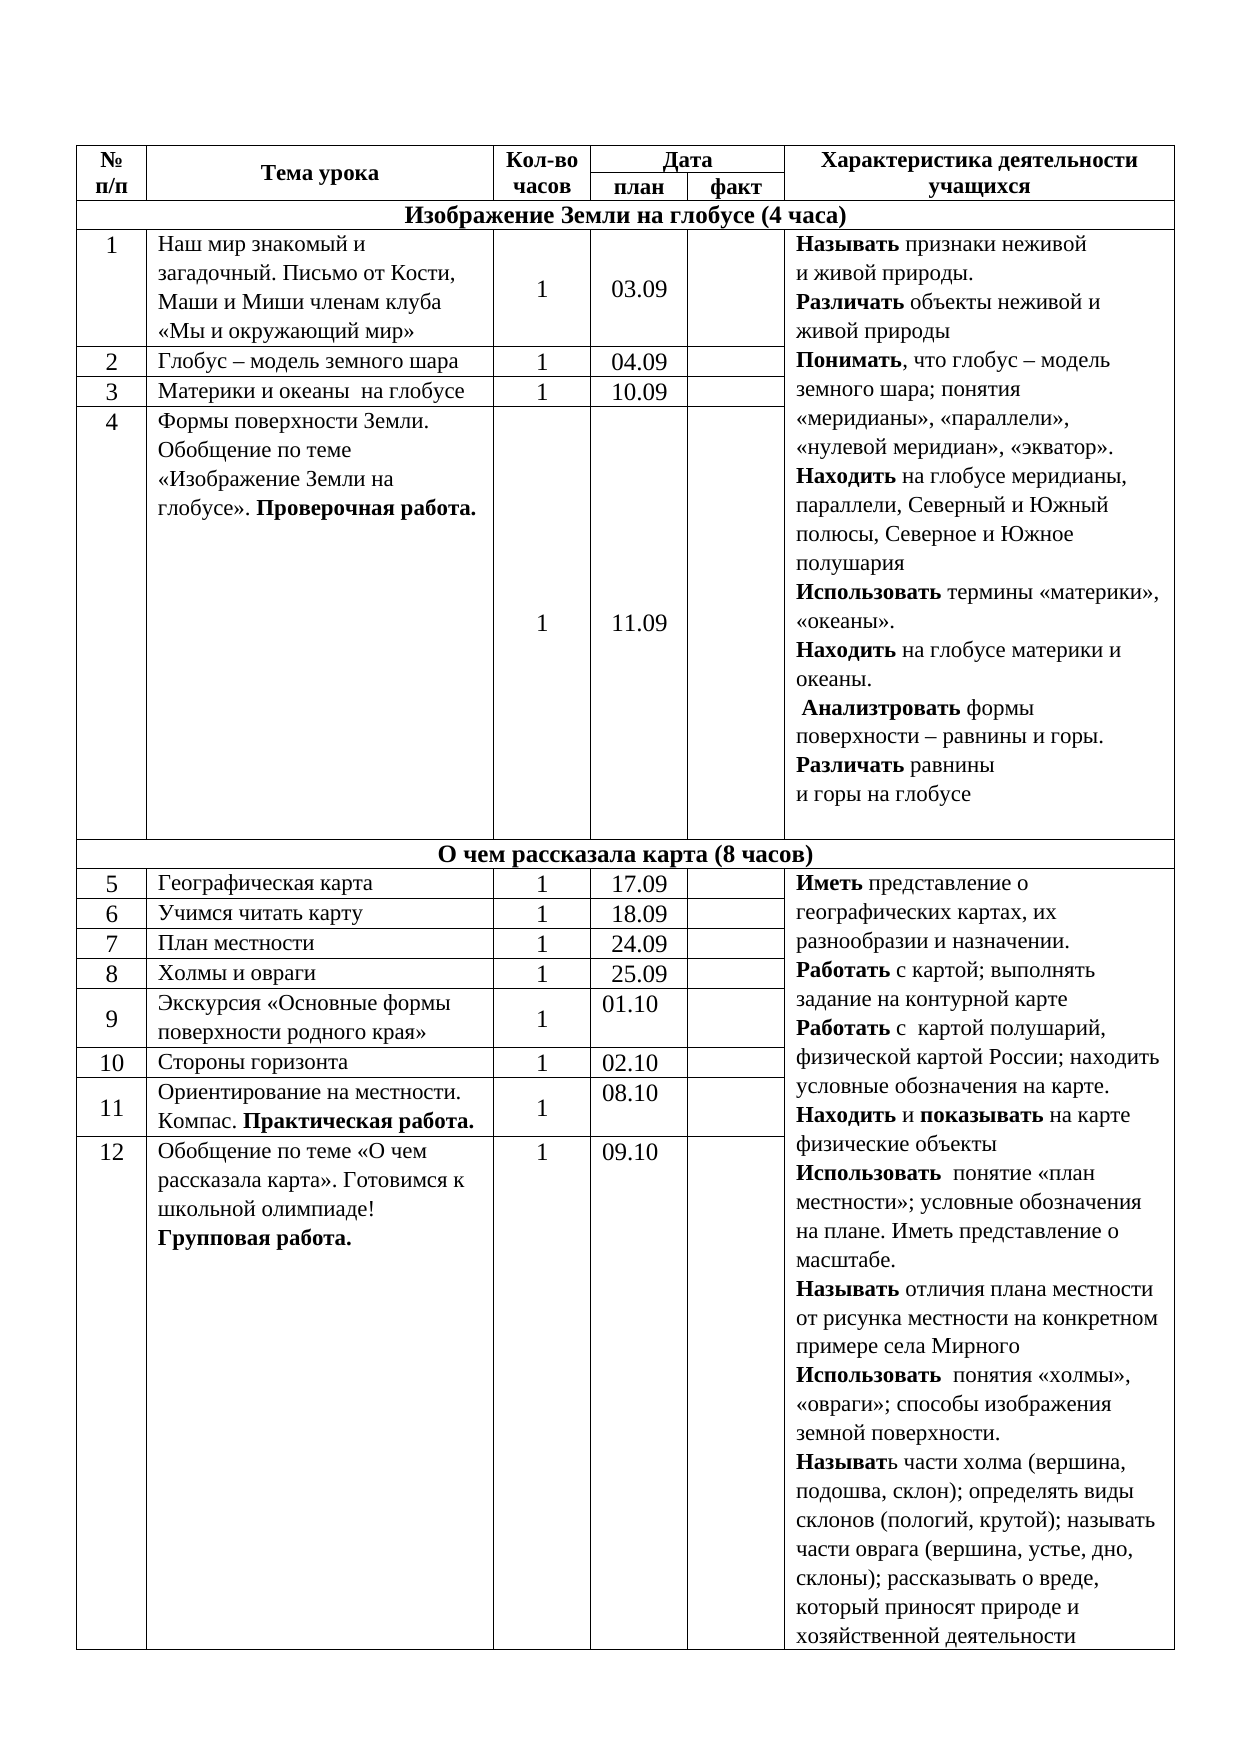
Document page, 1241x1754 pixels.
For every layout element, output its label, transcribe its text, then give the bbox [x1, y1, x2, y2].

table_header Кол-во часов [494, 146, 590, 199]
table_cell [688, 347, 784, 376]
table_cell Изображение Земли на глобусе (4 часа) [77, 201, 1174, 229]
table_header Дата [591, 146, 784, 172]
table_cell 10.09 [591, 377, 687, 406]
table_cell план [591, 173, 687, 199]
table_cell [688, 407, 784, 838]
table_cell 08.10 [591, 1078, 687, 1136]
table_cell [147, 1137, 493, 1648]
table_cell [688, 959, 784, 988]
table_cell [688, 1078, 784, 1136]
table_cell 6 [77, 899, 146, 928]
table_cell План местности [147, 929, 493, 958]
table_cell 3 [77, 377, 146, 406]
table_cell 04.09 [591, 347, 687, 376]
table_cell Глобус – модель земного шара [147, 347, 493, 376]
table_cell [688, 1137, 784, 1648]
table_cell 11.09 [591, 407, 687, 838]
table_cell 4 [77, 407, 146, 838]
table_cell 1 [494, 929, 590, 958]
table_cell Холмы и овраги [147, 959, 493, 988]
table_cell 7 [77, 929, 146, 958]
table_cell факт [688, 173, 784, 199]
table_cell О чем рассказала карта (8 часов) [77, 840, 1174, 868]
table_cell Географическая карта [147, 869, 493, 898]
table_cell Называть признаки неживой и живой природы. Различать объекты неживой и живой природы Понимать, что глобус – модель земного шара; понятия «меридианы», «параллели», «нулевой меридиан», «экватор». Находить на глобусе меридианы, параллели, Северный и Южный полюсы, Северное и Южное полушария Использовать термины «материки», «океаны». Находить на глобусе материки и океаны. Анализтровать формы поверхности – равнины и горы. Различать равнины и горы на глобусе [785, 230, 1174, 838]
table_cell Экскурсия «Основные формы поверхности родного края» [147, 989, 493, 1047]
table_cell Наш мир знакомый и загадочный. Письмо от Кости, Маши и Миши членам клуба «Мы и окружающий мир» [147, 230, 493, 346]
table_header Тема урока [147, 146, 493, 199]
table_header № п/п [77, 146, 146, 199]
table_cell 02.10 [591, 1048, 687, 1077]
table_cell 1 [494, 989, 590, 1047]
table_cell 03.09 [591, 230, 687, 346]
table_cell 1 [494, 1137, 590, 1648]
table_cell 18.09 [591, 899, 687, 928]
table_cell Учимся читать карту [147, 899, 493, 928]
table_cell 12 [77, 1137, 146, 1648]
table_cell 17.09 [591, 869, 687, 898]
table_header Характеристика деятельности учащихся [785, 146, 1174, 199]
table_cell 1 [494, 1048, 590, 1077]
table_cell 10 [77, 1048, 146, 1077]
table_cell 1 [494, 347, 590, 376]
table_cell 09.10 [591, 1137, 687, 1648]
table_cell 2 [77, 347, 146, 376]
table_cell [688, 230, 784, 346]
table_cell 25.09 [591, 959, 687, 988]
table_cell 1 [494, 230, 590, 346]
table_cell Материки и океаны на глобусе [147, 377, 493, 406]
table_cell 1 [494, 377, 590, 406]
table_cell [688, 869, 784, 898]
table_cell [688, 377, 784, 406]
table_cell 1 [494, 959, 590, 988]
table_cell 1 [494, 407, 590, 838]
table_cell Иметь представление о географических картах, их разнообразии и назначении. Работать с картой; выполнять задание на контурной карте Работать с картой полушарий, физической картой России; находить условные обозначения на карте. Находить и показывать на карте физические объекты Использовать понятие «план местности»; условные обозначения на плане. Иметь представление о масштабе. Называть отличия плана местности от рисунка местности на конкретном примере села Мирного Использовать понятия «холмы», «овраги»; способы изображения земной поверхности. Называть части холма (вершина, подошва, склон); определять виды склонов (пологий, крутой); называть части оврага (вершина, устье, дно, склоны); рассказывать о вреде, который приносят природе и хозяйственной деятельности человека овраги, и о мерах борьбы с ними Определять формы земной поверхности родного края Определять стороны горизонта на местности с помощью солнца Находить стороны горизонта на местности по разным признакам природы; находить стороны горизонта с помощью компаса Иметь представление о географических картах, их разнообразии и назначении. Работать с картой; выполнять задание на контурной карте [785, 869, 1174, 1648]
table_cell 5 [77, 869, 146, 898]
table_cell 1 [77, 230, 146, 346]
table_cell [688, 1048, 784, 1077]
table_cell Формы поверхности Земли. Обобщение по теме «Изображение Земли на глобусе». Проверочная работа. [147, 407, 493, 838]
table_cell 9 [77, 989, 146, 1047]
table_cell 1 [494, 869, 590, 898]
table_cell 24.09 [591, 929, 687, 958]
table_cell [688, 899, 784, 928]
table_cell [688, 989, 784, 1047]
table_cell 01.10 [591, 989, 687, 1047]
table_cell [688, 929, 784, 958]
table_cell 1 [494, 1078, 590, 1136]
table_cell 8 [77, 959, 146, 988]
table_cell 11 [77, 1078, 146, 1136]
table_cell Ориентирование на местности. Компас. Практическая работа. [147, 1078, 493, 1136]
table_cell 1 [494, 899, 590, 928]
table_cell Стороны горизонта [147, 1048, 493, 1077]
